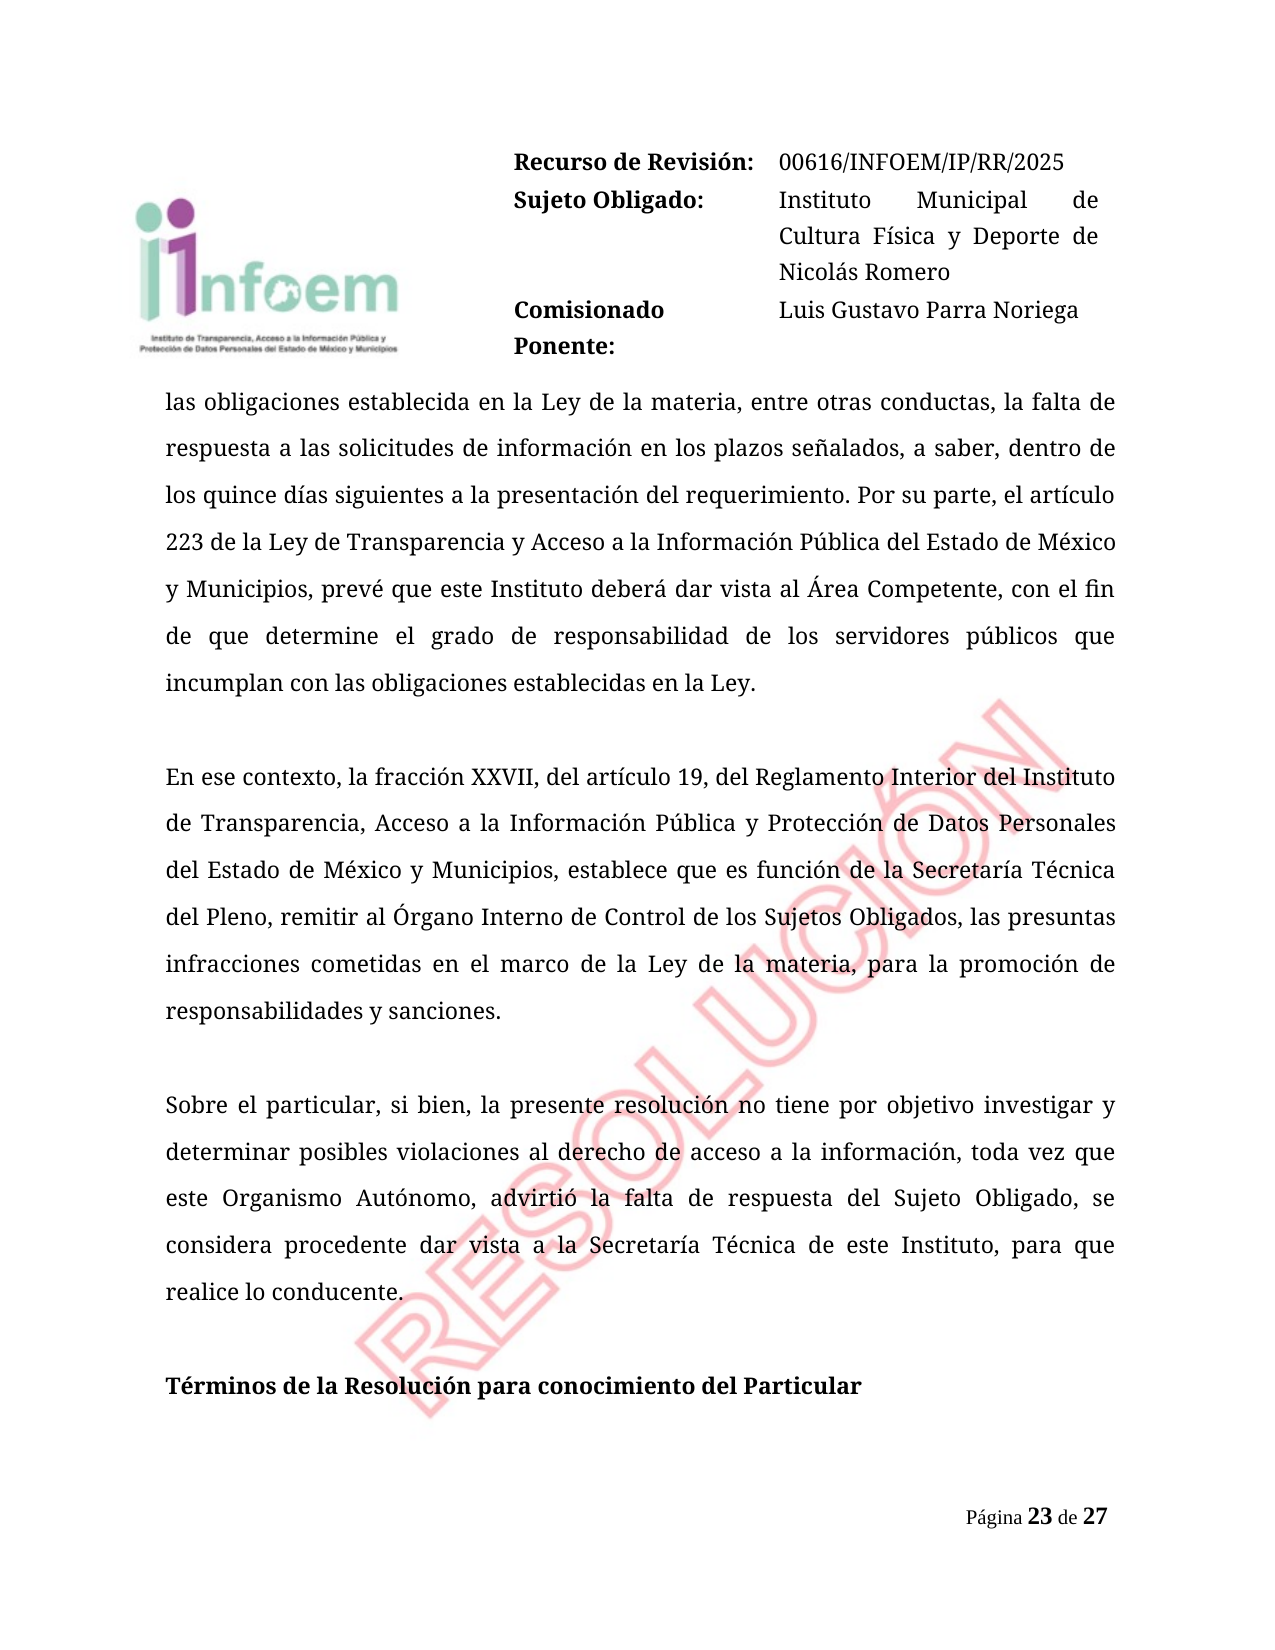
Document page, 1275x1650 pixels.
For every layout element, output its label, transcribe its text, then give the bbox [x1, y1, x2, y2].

picture [6, 133, 1275, 1650]
text En ese contexto, la fracción XXVII, del artículo 19, del Reglamento Interior del Instituto de Transparencia, Acceso a la Información Pública y Protección de Datos Personales del Estado de México y Municipios, establece que es función de la Secretaría Técnica del Pleno, remitir al Órgano Interno de Control de los Sujetos Obligados, las presuntas infracciones cometidas en el marco de la Ley de la materia, para la promoción de responsabilidades y sanciones. [165, 760, 1117, 1026]
text Términos de la Resolución para conocimiento del Particular [165, 1370, 1107, 1401]
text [165, 385, 1117, 698]
text Sobre el particular, si bien, la presente resolución no tiene por objetivo investigar y determinar posibles violaciones al derecho de acceso a la información, toda vez que este Organismo Autónomo, advirtió la falta de respuesta del Sujeto Obligado, se considera procedente dar vista a la Secretaría Técnica de este Instituto, para que realice lo conducente. [165, 1088, 1117, 1307]
